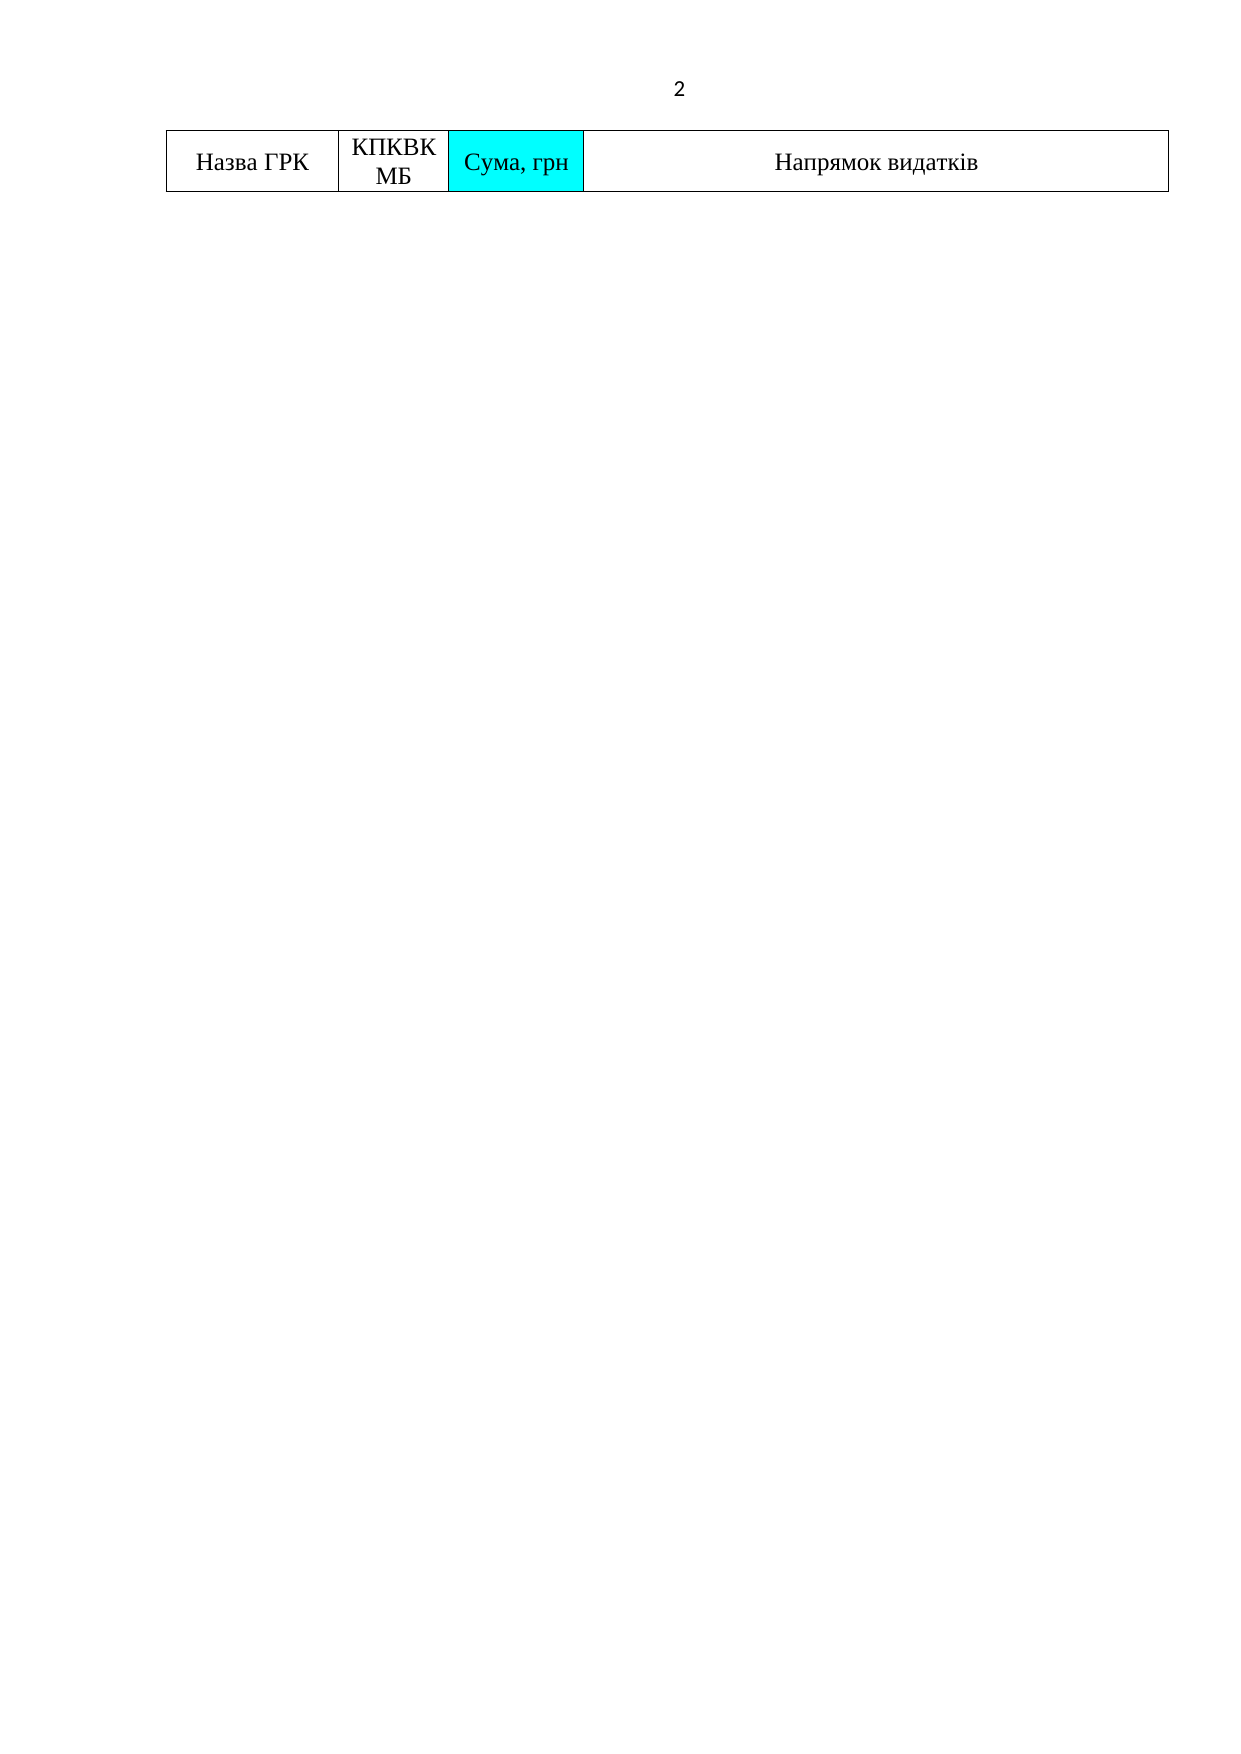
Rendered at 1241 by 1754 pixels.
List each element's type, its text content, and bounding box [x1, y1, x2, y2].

table_header Сума, грн [449, 131, 583, 191]
table_header Назва ГРК [167, 131, 338, 191]
table_header Напрямок видатків [584, 131, 1168, 191]
table_header КПКВК МБ [339, 131, 448, 191]
